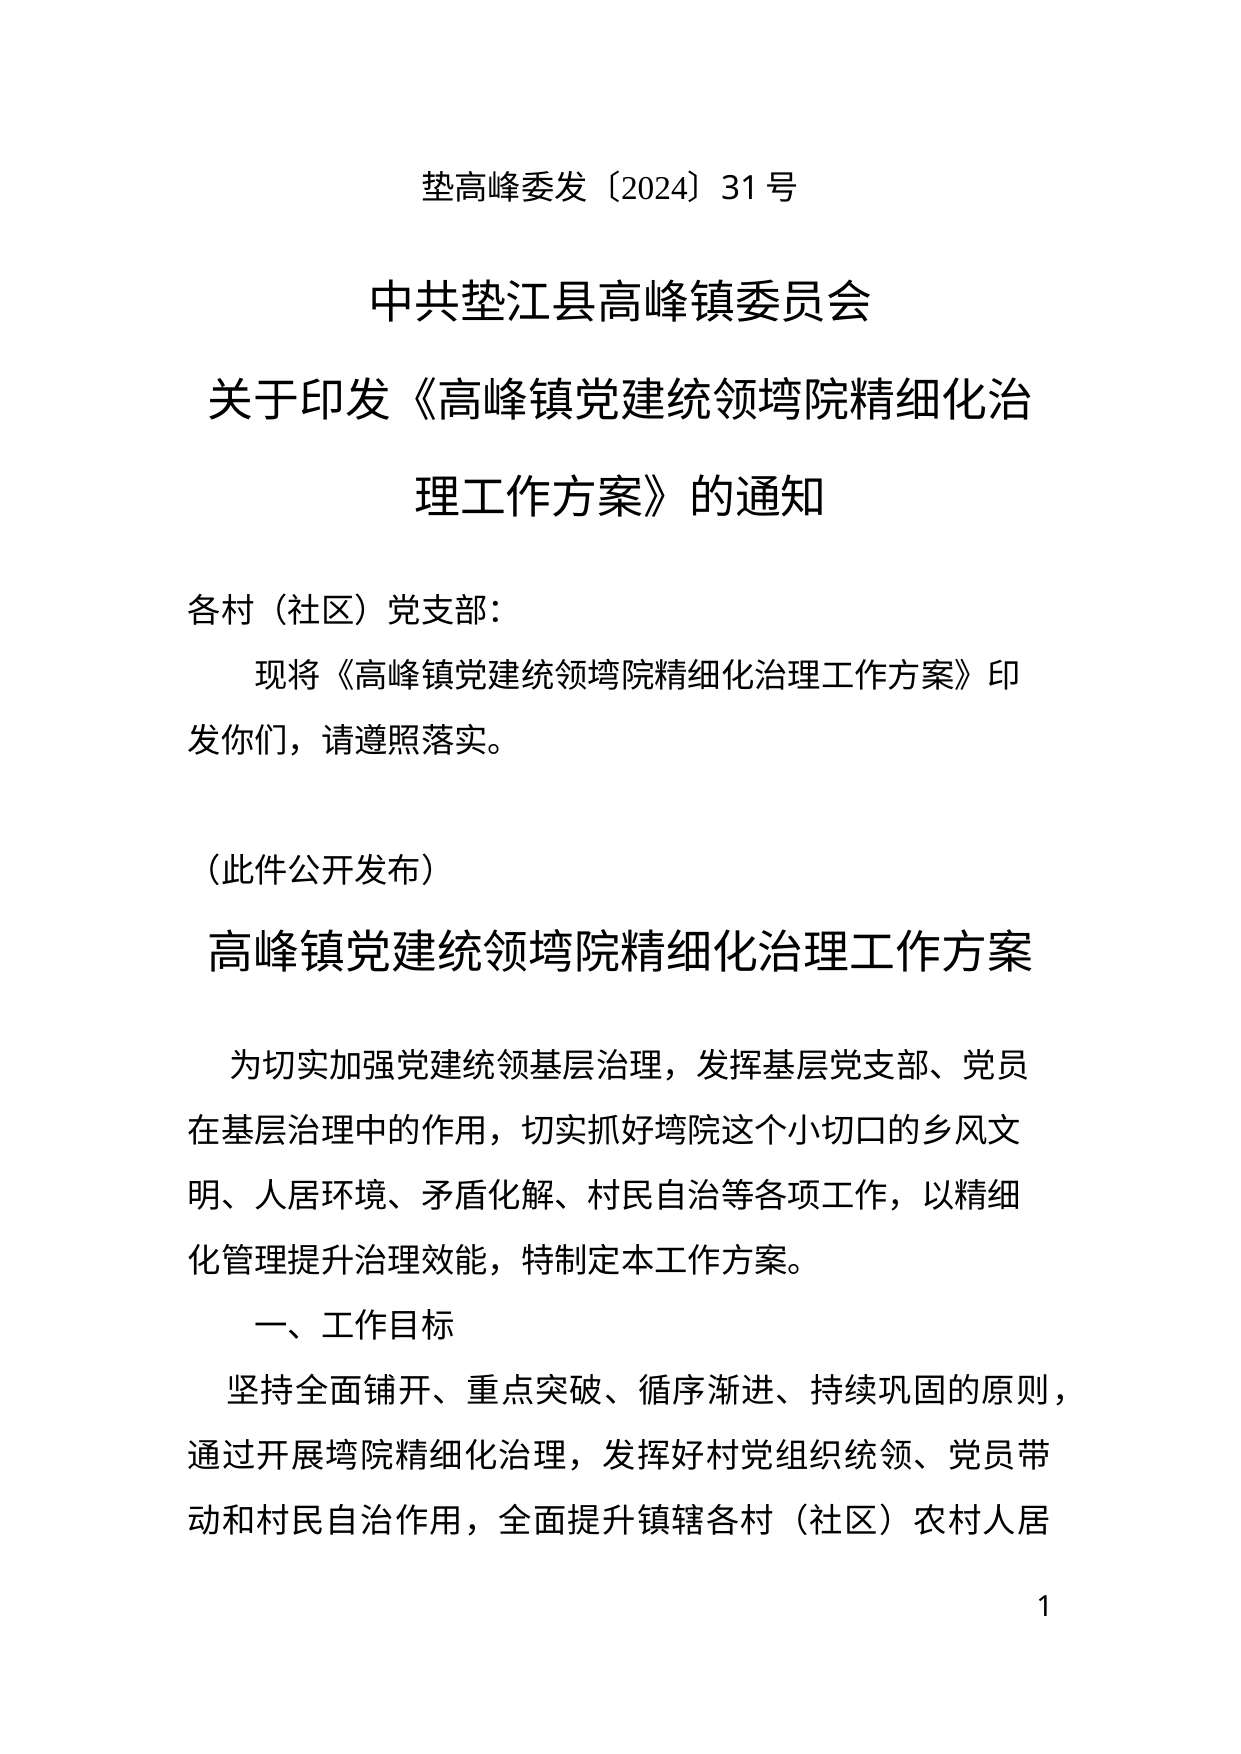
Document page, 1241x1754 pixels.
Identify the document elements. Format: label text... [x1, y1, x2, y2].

text 各村（社区）党支部： [187, 575, 1053, 640]
text 为切实加强党建统领基层治理，发挥基层党支部、党员在基层治理中的作用，切实抓好塆院这个小切口的乡风文明、人居环境、矛盾化解、村民自治等各项工作，以精细化管理提升治理效能，特制定本工作方案。 [187, 1030, 1053, 1290]
text 垫高峰委发〔2024〕31号 [187, 153, 1053, 218]
text （此件公开发布） [187, 835, 1053, 900]
subtitle 中共垫江县高峰镇委员会 [187, 250, 1053, 348]
text 关于印发《高峰镇党建统领塆院精细化治理工作方案》的通知 [187, 348, 1053, 543]
text 现将《高峰镇党建统领塆院精细化治理工作方案》印发你们，请遵照落实。 [187, 640, 1053, 770]
list 工作目标 [187, 1290, 1053, 1355]
text 高峰镇党建统领塆院精细化治理工作方案 [187, 900, 1053, 998]
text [187, 1355, 1053, 1550]
